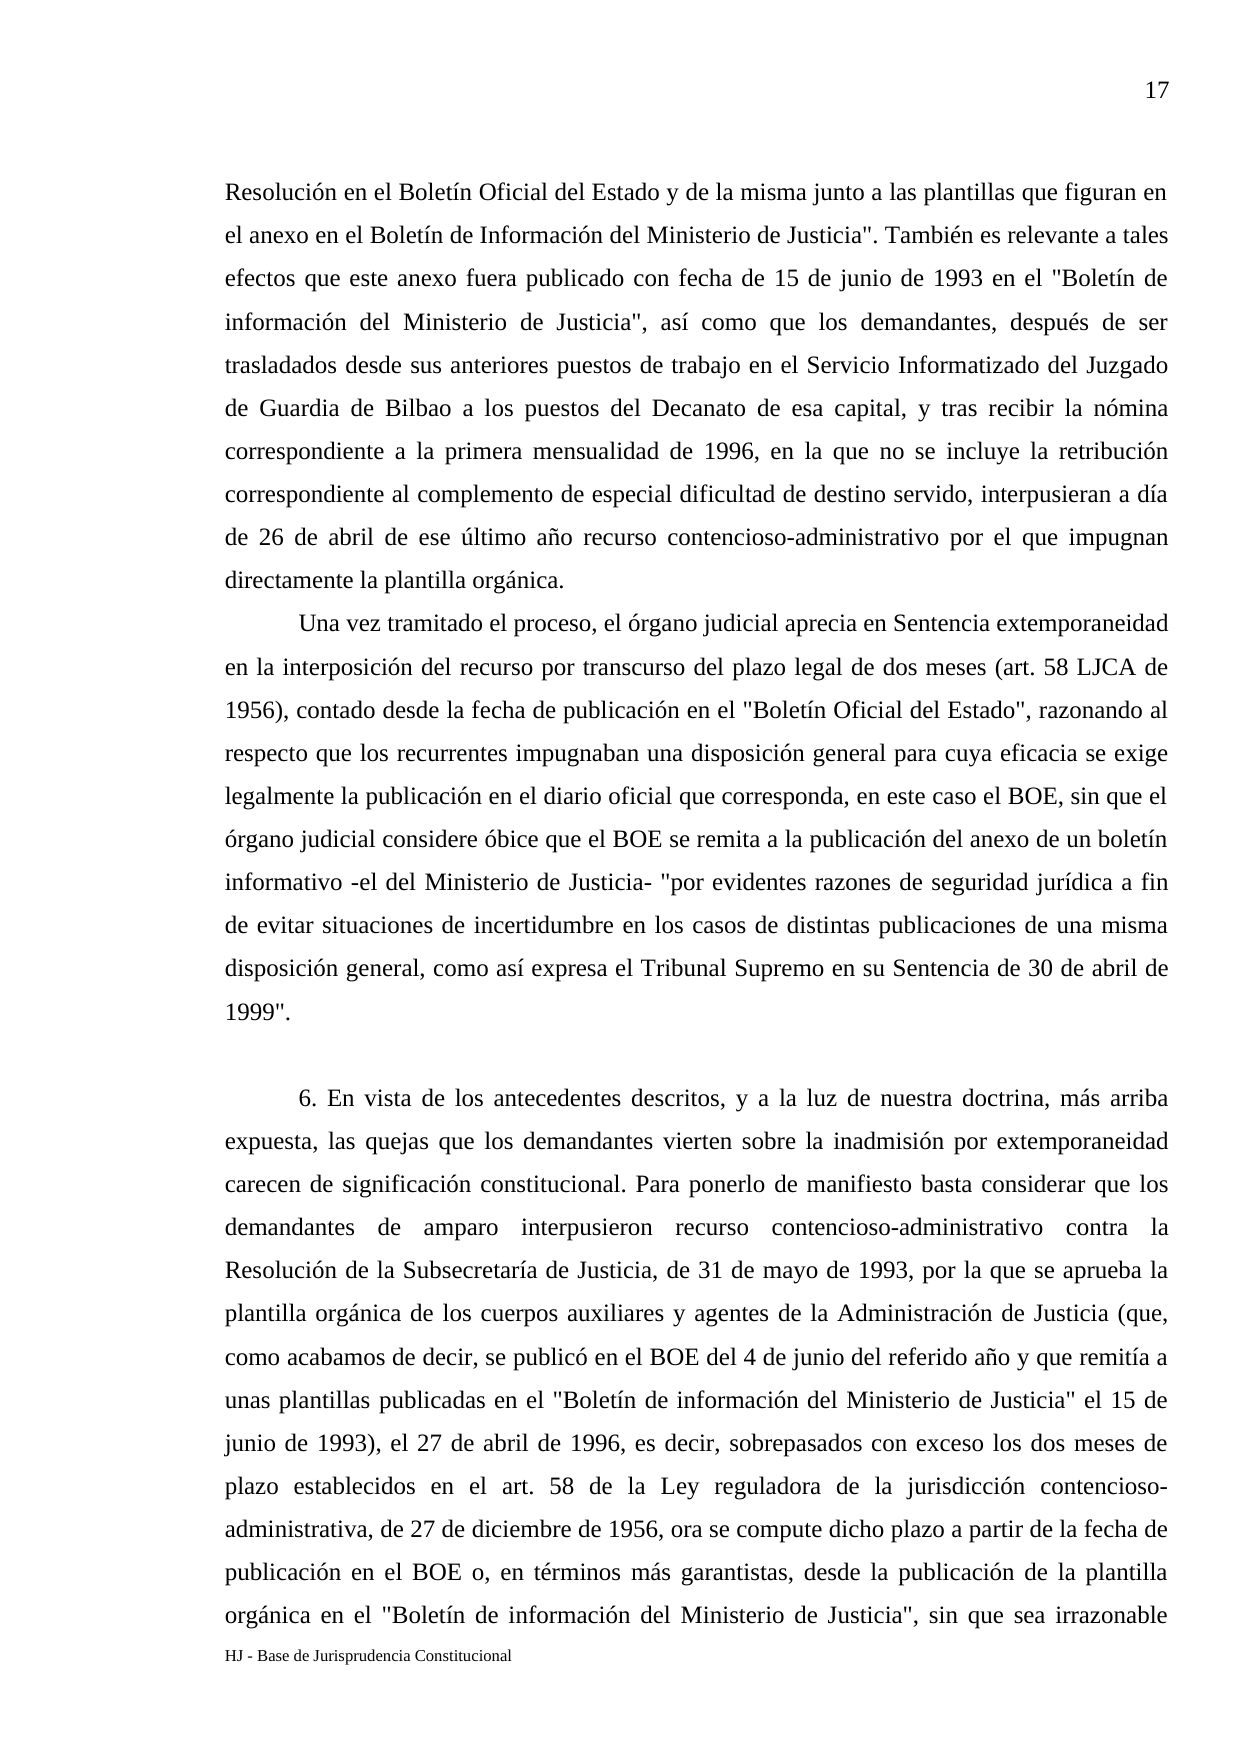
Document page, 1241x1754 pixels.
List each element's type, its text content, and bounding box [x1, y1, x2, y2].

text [224, 177, 1169, 594]
text Una vez tramitado el proceso, el órgano judicial aprecia en Sentencia extemporaneidad en la interposición del recurso por transcurso del plazo legal de dos meses (art. 58 LJCA de 1956), contado desde la fecha de publicación en el "Boletín Oficial del Estado", razonando al respecto que los recurrentes impugnaban una disposición general para cuya eficacia se exige legalmente la publicación en el diario oficial que corresponda, en este caso el BOE, sin que el órgano judicial considere óbice que el BOE se remita a la publicación del anexo de un boletín informativo -el del Ministerio de Justicia- "por evidentes razones de seguridad jurídica a fin de evitar situaciones de incertidumbre en los casos de distintas publicaciones de una misma disposición general, como así expresa el Tribunal Supremo en su Sentencia de 30 de abril de 1999". [224, 608, 1169, 1025]
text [224, 1083, 1169, 1629]
